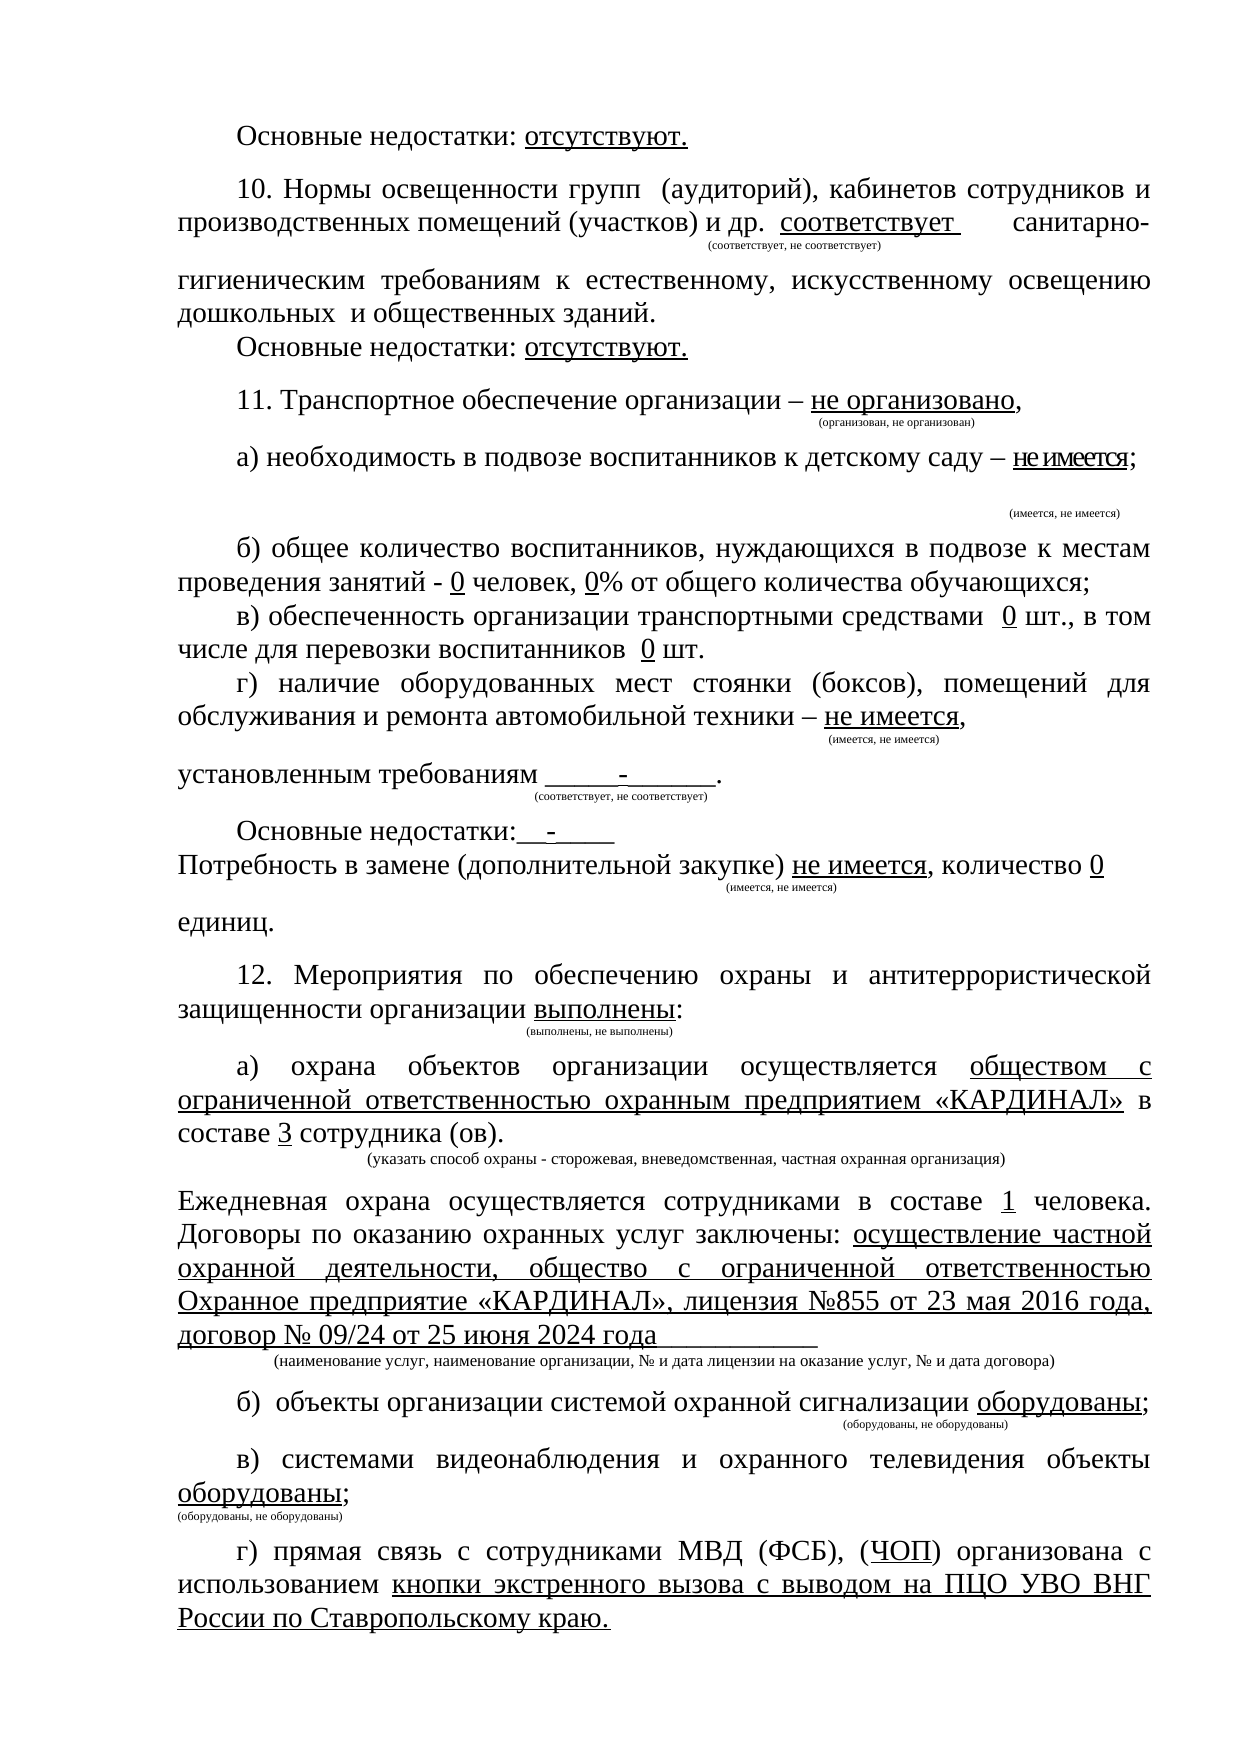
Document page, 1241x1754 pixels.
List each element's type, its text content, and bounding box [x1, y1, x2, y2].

text б) общее количество воспитанников, нуждающихся в подвозе к местам проведения занятий - 0 человек, 0% от общего количества обучающихся; [177, 531, 1152, 598]
text а) охрана объектов организации осуществляется обществом с ограниченной ответственностью охранным предприятием «КАРДИНАЛ» в составе 3 сотрудника (ов). [177, 1048, 1152, 1149]
text 11. Транспортное обеспечение организации – не организовано, [177, 382, 1152, 415]
text Основные недостатки: отсутствуют. [177, 329, 1152, 363]
text (оборудованы, не оборудованы) [177, 1417, 1152, 1441]
text 10. Нормы освещенности групп (аудиторий), кабинетов сотрудников и производственных помещений (участков) и др. соответствует санитарно- [177, 171, 1152, 238]
text Основные недостатки: отсутствуют. [177, 118, 1152, 152]
text г) прямая связь с сотрудниками МВД (ФСБ), (ЧОП) организована с использованием кнопки экстренного вызова с выводом на ПЦО УВО ВНГ России по Ставропольскому краю. [177, 1533, 1152, 1633]
text б) объекты организации системой охранной сигнализации оборудованы; [177, 1384, 1152, 1417]
text в) обеспеченность организации транспортными средствами 0 шт., в том числе для перевозки воспитанников 0 шт. [177, 598, 1152, 665]
text (указать способ охраны - сторожевая, вневедомственная, частная охранная организация) [177, 1149, 1152, 1183]
text (организован, не организован) [177, 415, 1152, 439]
text (соответствует, не соответствует) [177, 238, 1152, 262]
text (имеется, не имеется) [177, 881, 1152, 904]
text в) системами видеонаблюдения и охранного телевидения объекты оборудованы; (оборудованы, не оборудованы) [177, 1441, 1152, 1533]
text Ежедневная охрана осуществляется сотрудниками в составе 1 человека. Договоры по оказанию охранных услуг заключены: осуществление частной охранной деятельности, общество с ограниченной ответственностью Охранное предприятие «КАРДИНАЛ», лицензия №855 от 23 мая 2016 года, договор № 09/24 от 25 июня 2024 года___________ [177, 1183, 1152, 1279]
text (имеется, не имеется) [177, 506, 1152, 531]
text единиц. [177, 904, 1152, 938]
text 12. Мероприятия по обеспечению охраны и антитеррористической защищенности организации выполнены: [177, 957, 1152, 1024]
text Ежедневная охрана осуществляется сотрудниками в составе 1 человека. Договоры по оказанию охранных услуг заключены: осуществление частной охранной деятельности, общество с ограниченной ответственностью Охранное предприятие «КАРДИНАЛ», лицензия №855 от 23 мая 2016 года, договор № 09/24 от 25 июня 2024 года___________ [177, 1313, 1152, 1350]
text (имеется, не имеется) установленным требованиям _____-______. [177, 732, 1152, 789]
text г) наличие оборудованных мест стоянки (боксов), помещений для обслуживания и ремонта автомобильной техники – не имеется, [177, 665, 1152, 732]
text (наименование услуг, наименование организации, № и дата лицензии на оказание услуг, № и дата договора) [177, 1350, 1152, 1384]
text (выполнены, не выполнены) [177, 1024, 1152, 1048]
text а) необходимость в подвозе воспитанников к детскому саду – не имеется; [177, 439, 1152, 506]
text Ежедневная охрана осуществляется сотрудниками в составе 1 человека. Договоры по оказанию охранных услуг заключены: осуществление частной охранной деятельности, общество с ограниченной ответственностью Охранное предприятие «КАРДИНАЛ», лицензия №855 от 23 мая 2016 года, договор № 09/24 от 25 июня 2024 года___________ [177, 1280, 1152, 1312]
text Потребность в замене (дополнительной закупке) не имеется, количество 0 [177, 847, 1152, 881]
text гигиеническим требованиям к естественному, искусственному освещению дошкольных и общественных зданий. [177, 262, 1152, 329]
text (соответствует, не соответствует) [177, 789, 1152, 813]
text Основные недостатки:__-____ [177, 813, 1152, 847]
